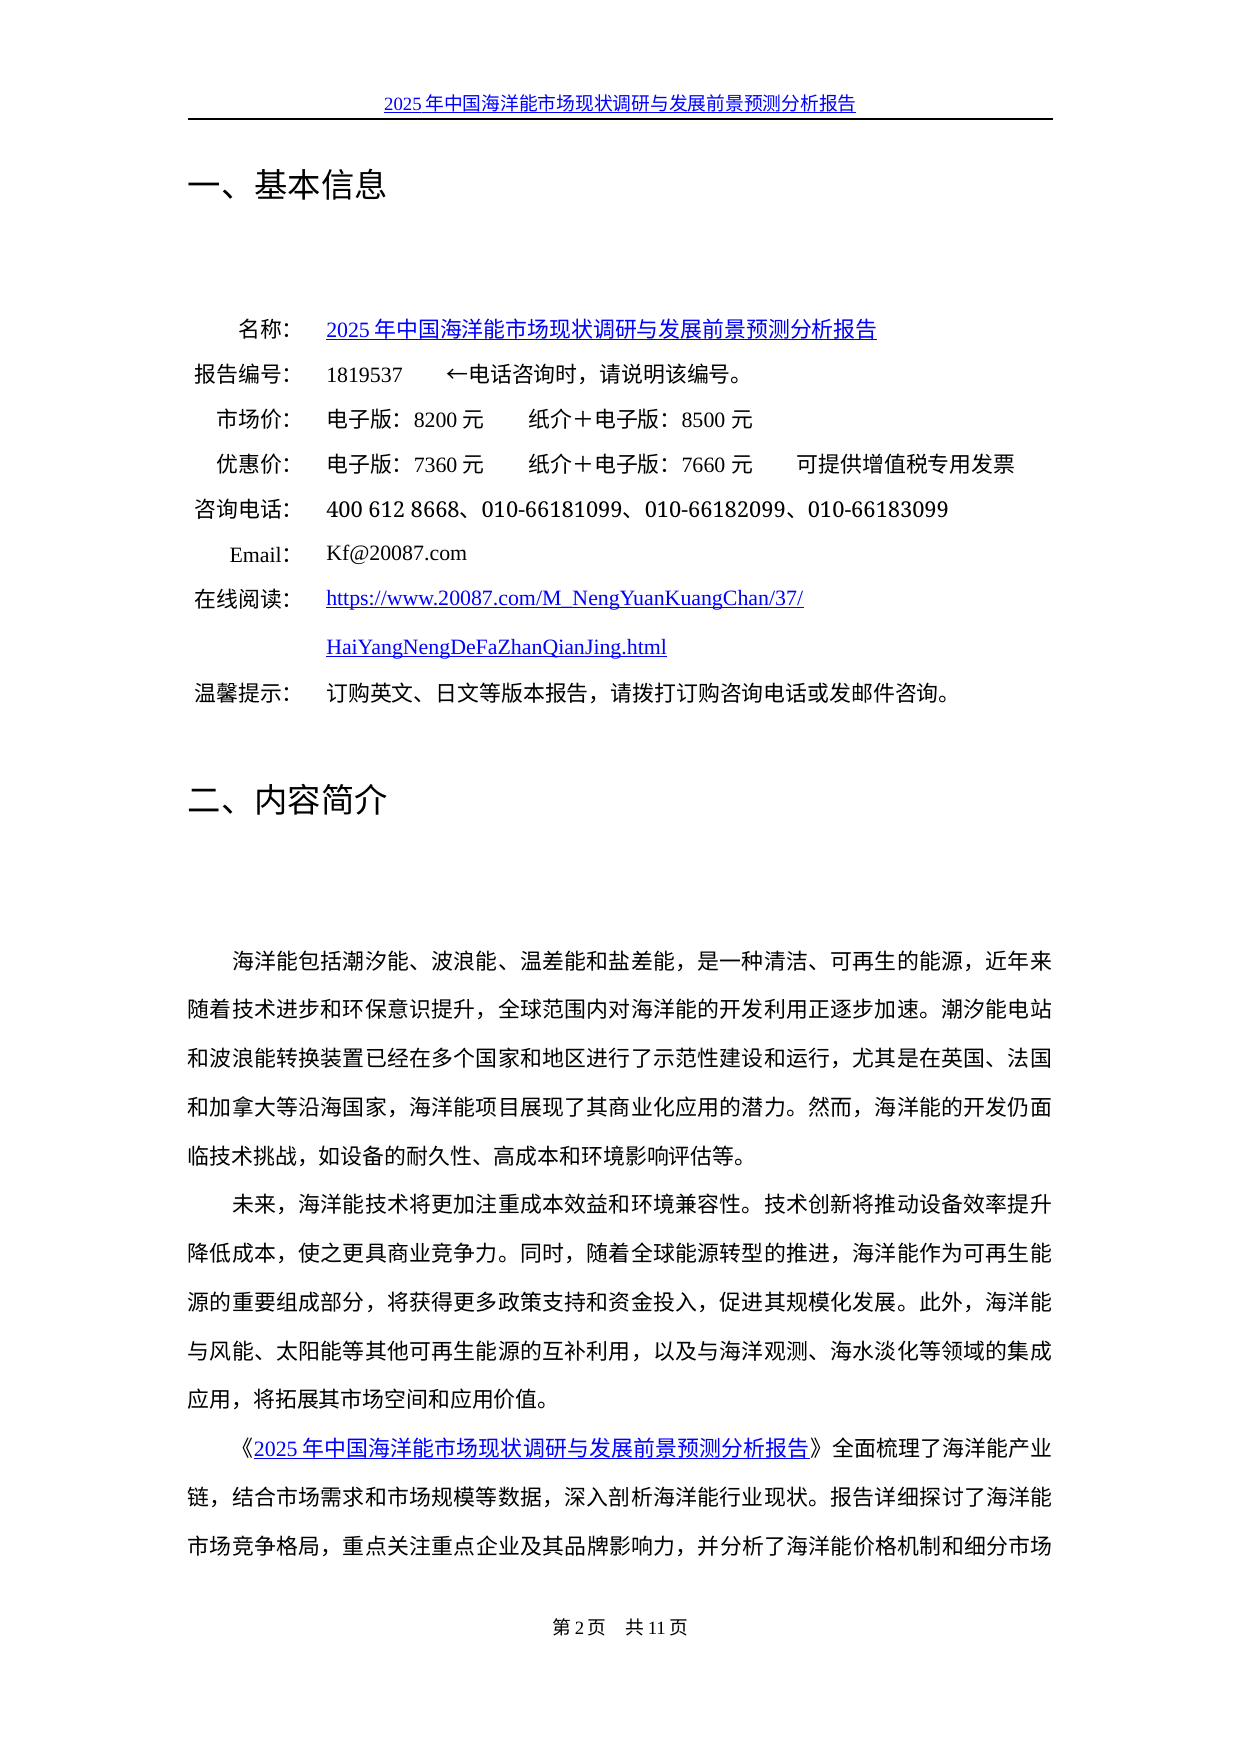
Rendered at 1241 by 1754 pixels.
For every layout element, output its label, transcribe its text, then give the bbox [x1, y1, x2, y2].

title 二、内容简介 [187, 766, 1053, 831]
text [187, 943, 1053, 1561]
table_cell Kf@20087.com [315, 537, 1073, 582]
table_cell 400 612 8668、010-66181099、010-66182099、010-66183099 [315, 492, 1073, 537]
table_cell 电子版：7360 元 纸介＋电子版：7660 元 可提供增值税专用发票 [315, 447, 1073, 492]
table_cell [315, 582, 1073, 675]
table_header 2025年中国海洋能市场现状调研与发展前景预测分析报告 [315, 312, 1073, 357]
table_cell 优惠价： [167, 447, 315, 492]
table_cell Email： [167, 537, 315, 582]
table_cell 订购英文、日文等版本报告，请拨打订购咨询电话或发邮件咨询。 [315, 675, 1073, 720]
table_cell 在线阅读： [167, 582, 315, 675]
title 一、基本信息 [187, 150, 1053, 215]
table_cell 1819537 ←电话咨询时，请说明该编号。 [315, 357, 1073, 402]
table_cell 报告编号： [167, 357, 315, 402]
table_header 名称： [167, 312, 315, 357]
table_cell 市场价： [167, 402, 315, 447]
table_cell 电子版：8200 元 纸介＋电子版：8500 元 [315, 402, 1073, 447]
table_cell 温馨提示： [167, 675, 315, 720]
table_cell 咨询电话： [167, 492, 315, 537]
